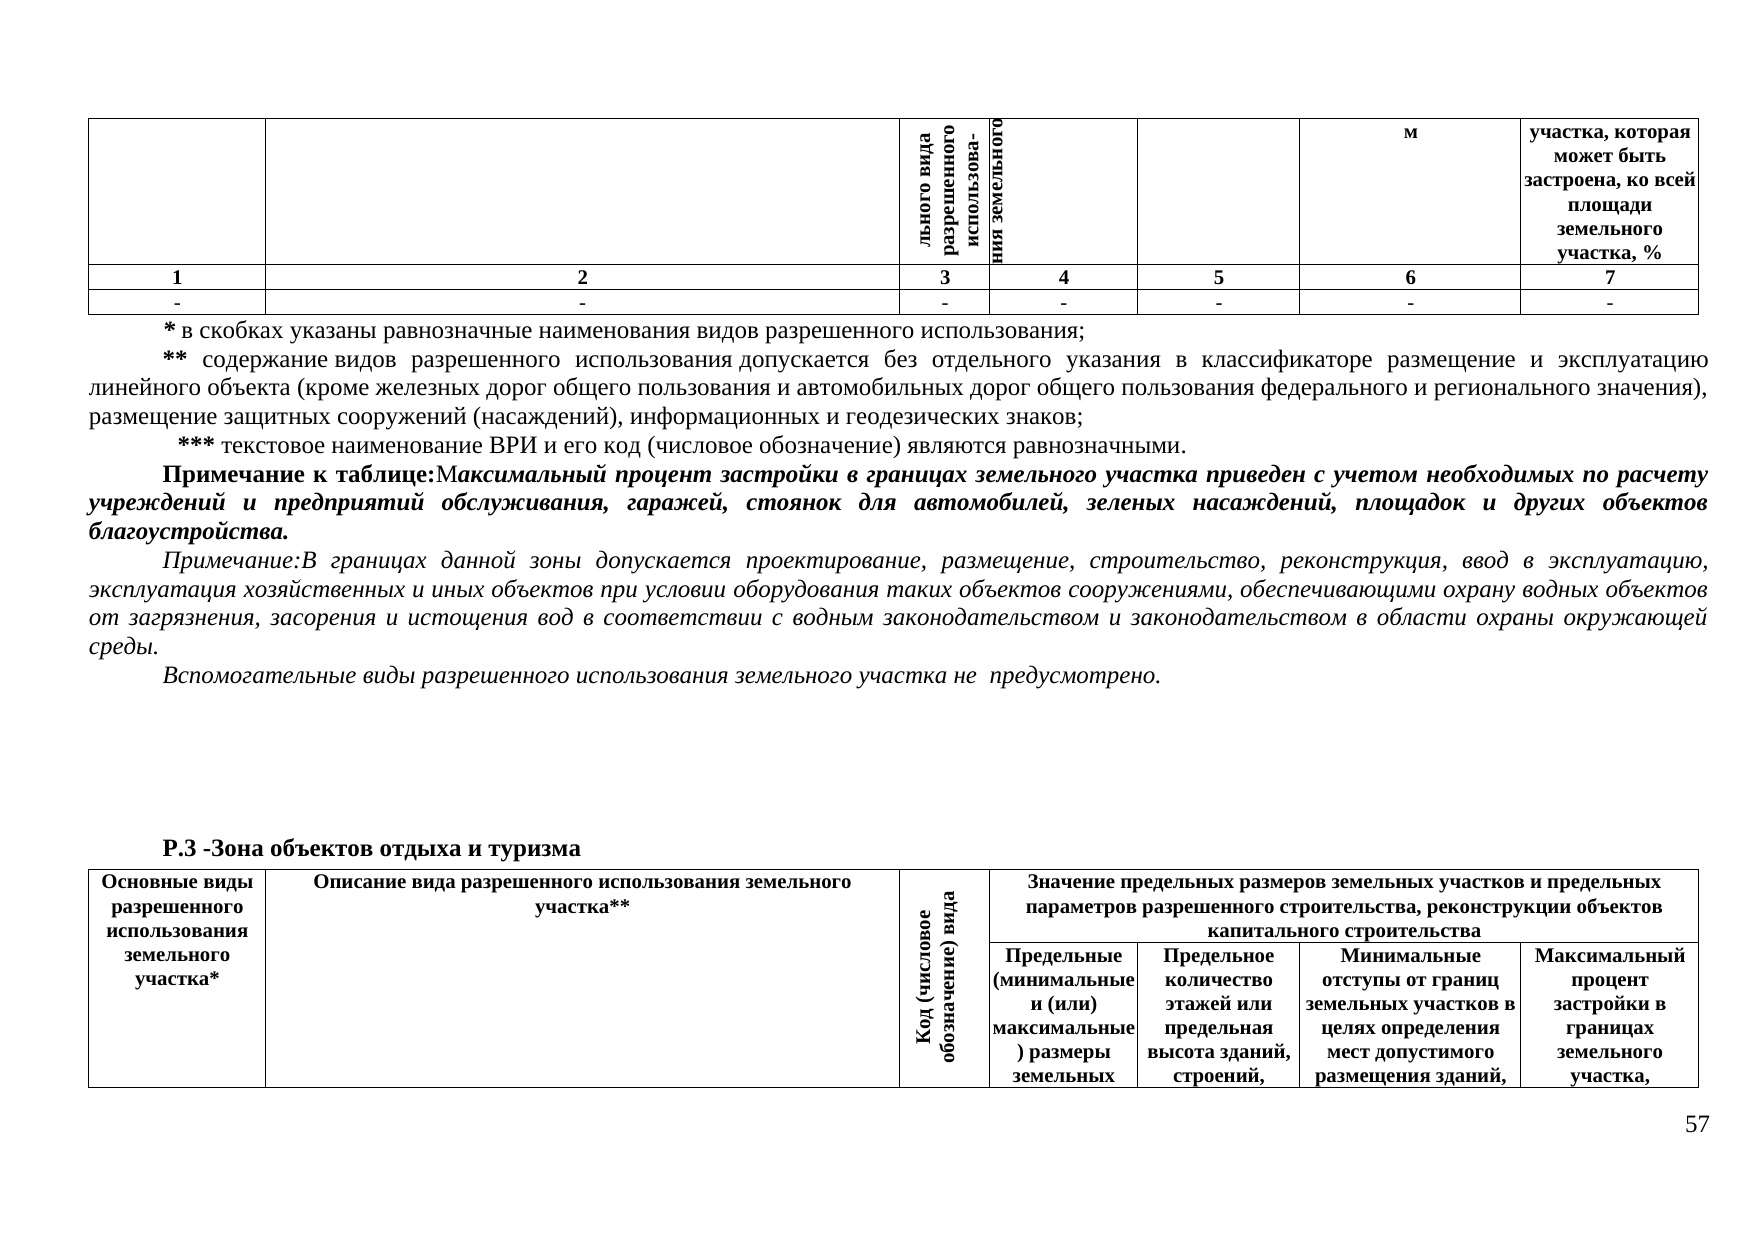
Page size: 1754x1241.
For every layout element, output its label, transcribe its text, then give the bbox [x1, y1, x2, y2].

table_cell - [900, 290, 989, 314]
table_cell 4 [990, 265, 1137, 289]
text Вспомогательные виды разрешенного использования земельного участка не предусмотрено. [89, 660, 1710, 689]
table_cell 3 [900, 265, 989, 289]
text *** текстовое наименование ВРИ и его код (числовое обозначение) являются равнозначными. [89, 430, 1710, 459]
text * в скобках указаны равнозначные наименования видов разрешенного использования; [89, 315, 1710, 344]
table_cell 1 [89, 265, 265, 289]
table_header Код (числовое обозначение) вида разрешенного использования земельного участка*** [900, 870, 989, 1087]
text ** содержание видов разрешенного использования допускается без отдельного указания в классификаторе размещение и эксплуатацию линейного объекта (кроме железных дорог общего пользования и автомобильных дорог общего пользования федерального и регионального значения), размещение защитных сооружений (насаждений), информационных и геодезических знаков; [89, 344, 1710, 430]
table_cell - [89, 290, 265, 314]
table_header Основные виды разрешенного использования земельного участка* [89, 870, 265, 1087]
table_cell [1138, 943, 1299, 1087]
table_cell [990, 119, 1137, 264]
table_cell 6 [1300, 265, 1520, 289]
table_header Значение предельных размеров земельных участков и предельных параметров разрешенного строительства, реконструкции объектов капитального строительства [990, 870, 1698, 942]
table_cell - [1521, 290, 1698, 314]
text Примечание к таблице:Максимальный процент застройки в границах земельного участка приведен с учетом необходимых по расчету учреждений и предприятий обслуживания, гаражей, стоянок для автомобилей, зеленых насаждений, площадок и других объектов благоустройства. [89, 459, 1710, 545]
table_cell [1521, 943, 1698, 1087]
table_cell - [266, 290, 899, 314]
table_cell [1300, 943, 1520, 1087]
table_header Описание вида разрешенного использования земельного участка** [266, 870, 899, 1087]
table_cell 2 [266, 265, 899, 289]
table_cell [1138, 119, 1299, 264]
table_cell - [1300, 290, 1520, 314]
table_cell - [990, 290, 1137, 314]
subtitle Р.3 -Зона объектов отдыха и туризма [89, 833, 1710, 862]
text Примечание:В границах данной зоны допускается проектирование, размещение, строительство, реконструкция, ввод в эксплуатацию, эксплуатация хозяйственных и иных объектов при условии оборудования таких объектов сооружениями, обеспечивающими охрану водных объектов от загрязнения, засорения и истощения вод в соответствии с водным законодательством и законодательством в области охраны окружающей среды. [89, 545, 1710, 660]
table_cell 5 [1138, 265, 1299, 289]
table_cell - [1138, 290, 1299, 314]
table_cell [1300, 119, 1520, 264]
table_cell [1521, 119, 1698, 264]
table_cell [990, 943, 1137, 1087]
table_cell 7 [1521, 265, 1698, 289]
